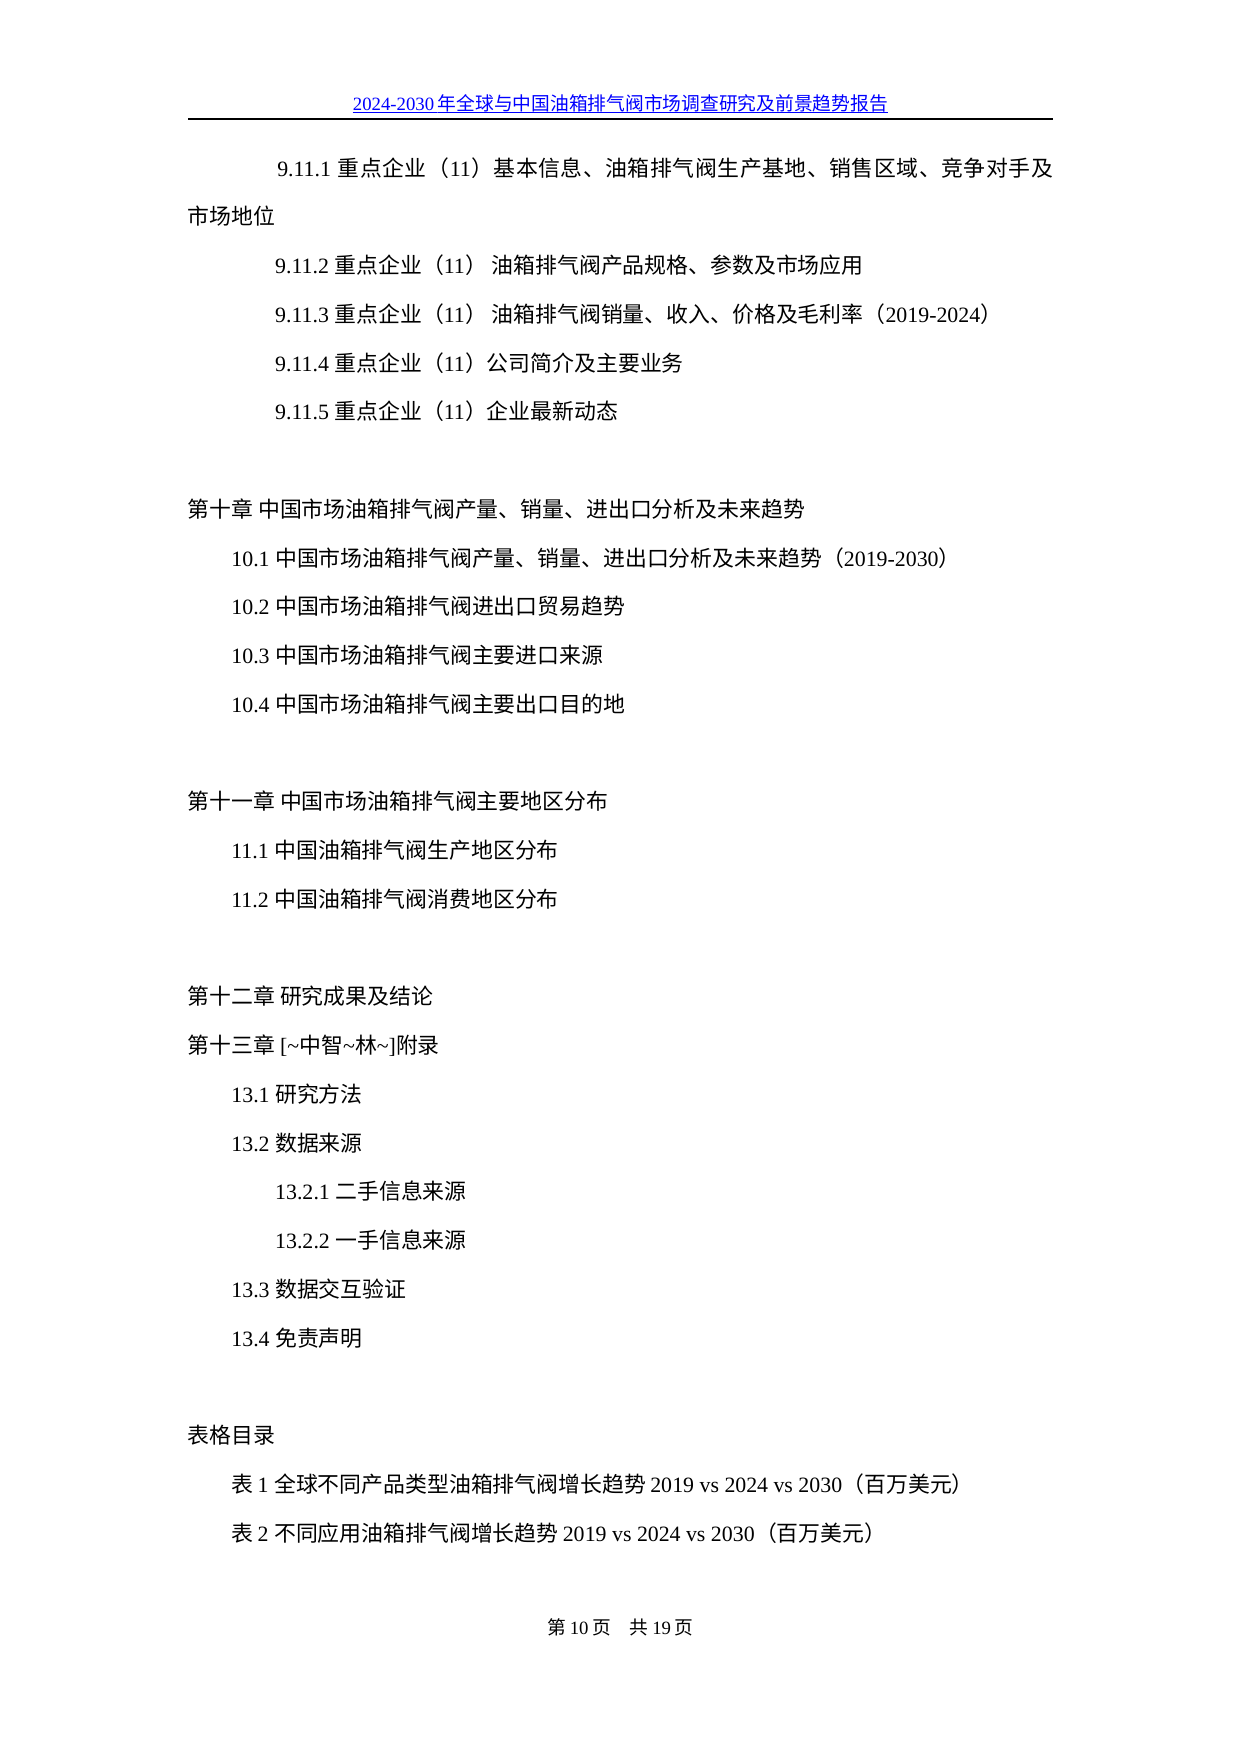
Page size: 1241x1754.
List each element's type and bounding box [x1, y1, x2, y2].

text [187, 150, 1053, 1548]
